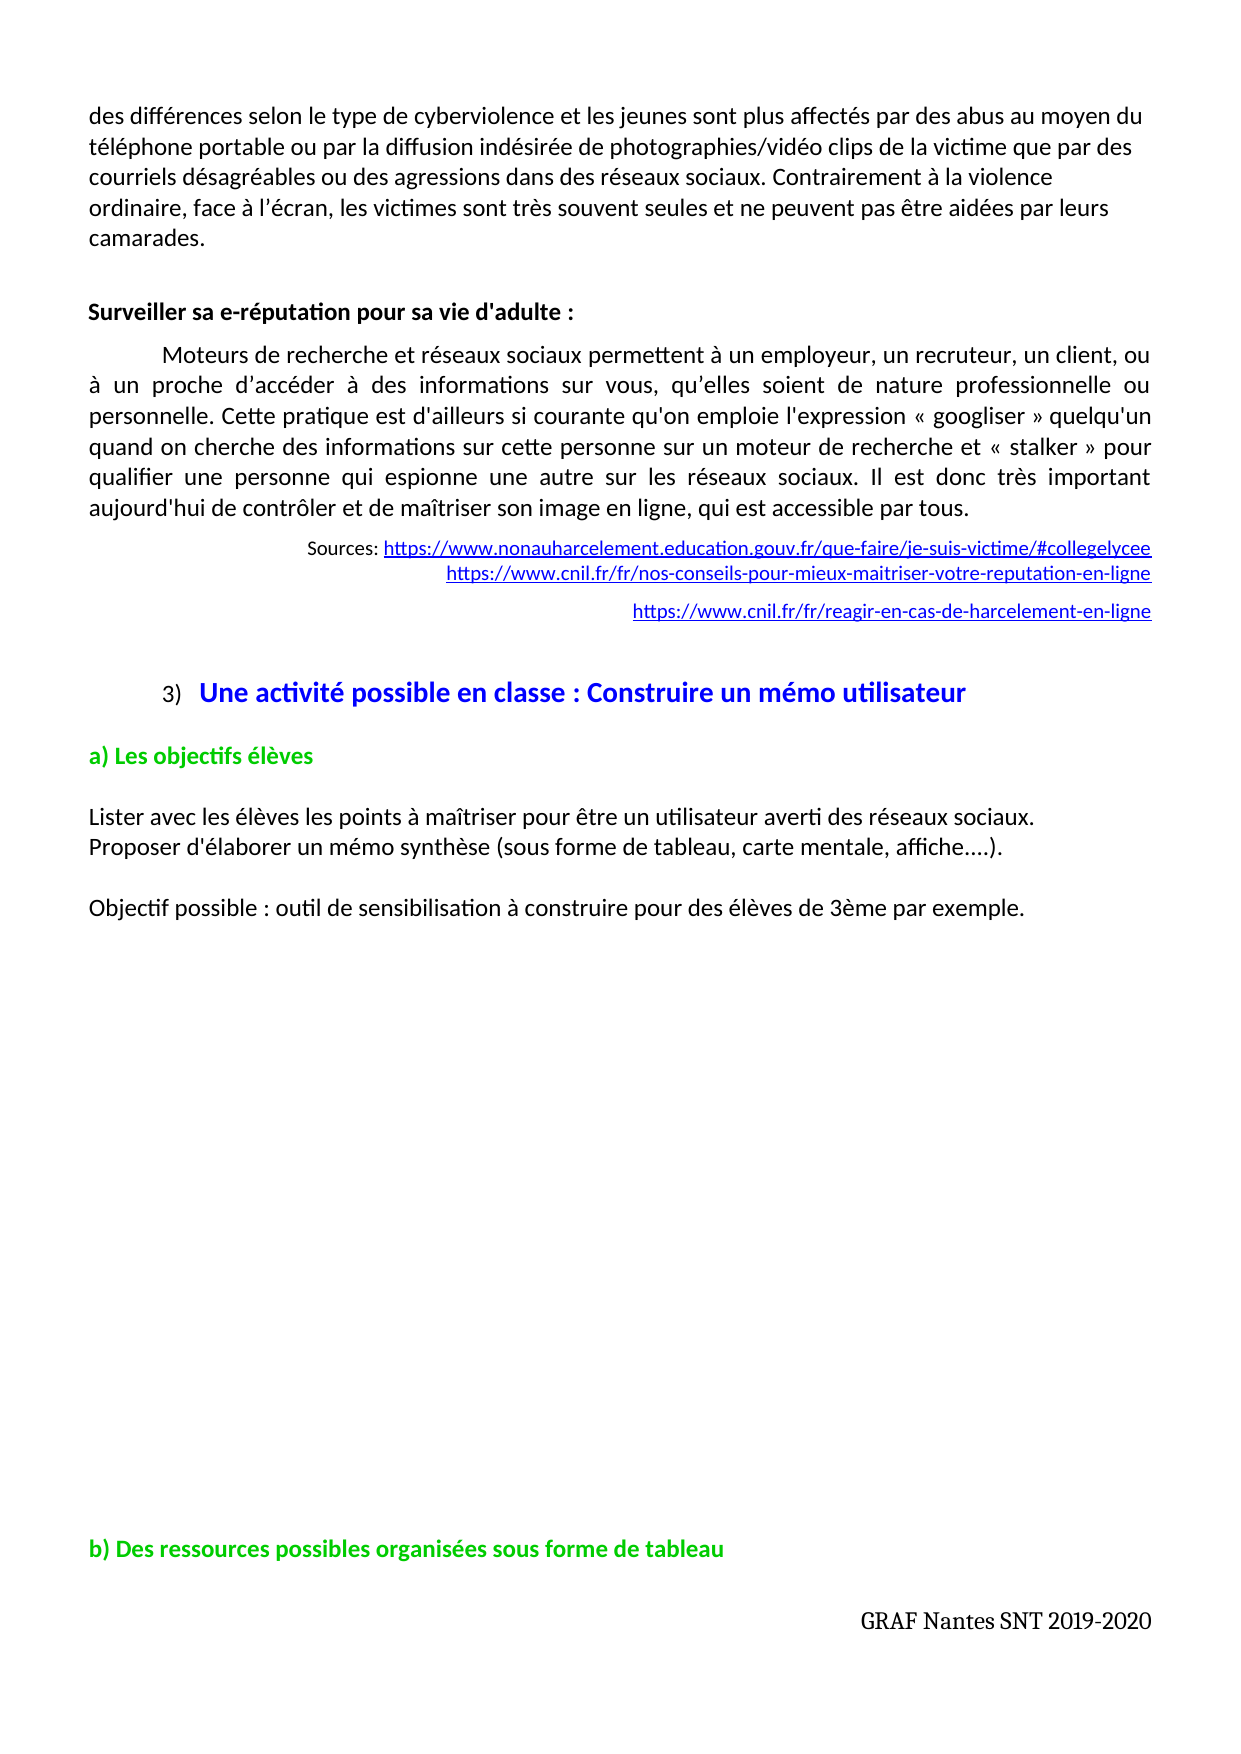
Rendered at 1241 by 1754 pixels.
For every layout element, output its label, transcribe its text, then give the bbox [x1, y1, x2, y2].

text a) Les objectifs élèves [89, 709, 1152, 771]
text https://www.cnil.fr/fr/reagir-en-cas-de-harcelement-en-ligne [89, 598, 1152, 623]
text https://www.cnil.fr/fr/nos-conseils-pour-mieux-maitriser-votre-reputation-en-ligne [89, 560, 1152, 586]
text Lister avec les élèves les points à maîtriser pour être un utilisateur averti des réseaux sociaux. Proposer d'élaborer un mémo synthèse (sous forme de tableau, carte mentale, affiche....). [89, 801, 1152, 862]
text Moteurs de recherche et réseaux sociaux permettent à un employeur, un recruteur, un client, ou à un proche d’accéder à des informations sur vous, qu’elles soient de nature professionnelle ou personnelle. Cette pratique est d'ailleurs si courante qu'on emploie l'expression « googliser » quelqu'un quand on cherche des informations sur cette personne sur un moteur de recherche et « stalker » pour qualifier une personne qui espionne une autre sur les réseaux sociaux. Il est donc très important aujourd'hui de contrôler et de maîtriser son image en ligne, qui est accessible par tous. [89, 339, 1152, 522]
list Une activité possible en classe : Construire un mémo utilisateur [162, 674, 1152, 709]
text Surveiller sa e-réputation pour sa vie d'adulte : [15, 296, 1152, 327]
text b) Des ressources possibles organisées sous forme de tableau [89, 1533, 1152, 1564]
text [89, 100, 1152, 253]
text Objectif possible : outil de sensibilisation à construire pour des élèves de 3ème par exemple. [89, 893, 1152, 923]
text Sources: https://www.nonauharcelement.education.gouv.fr/que-faire/je-suis-victime/#collegelycee [89, 535, 1152, 560]
